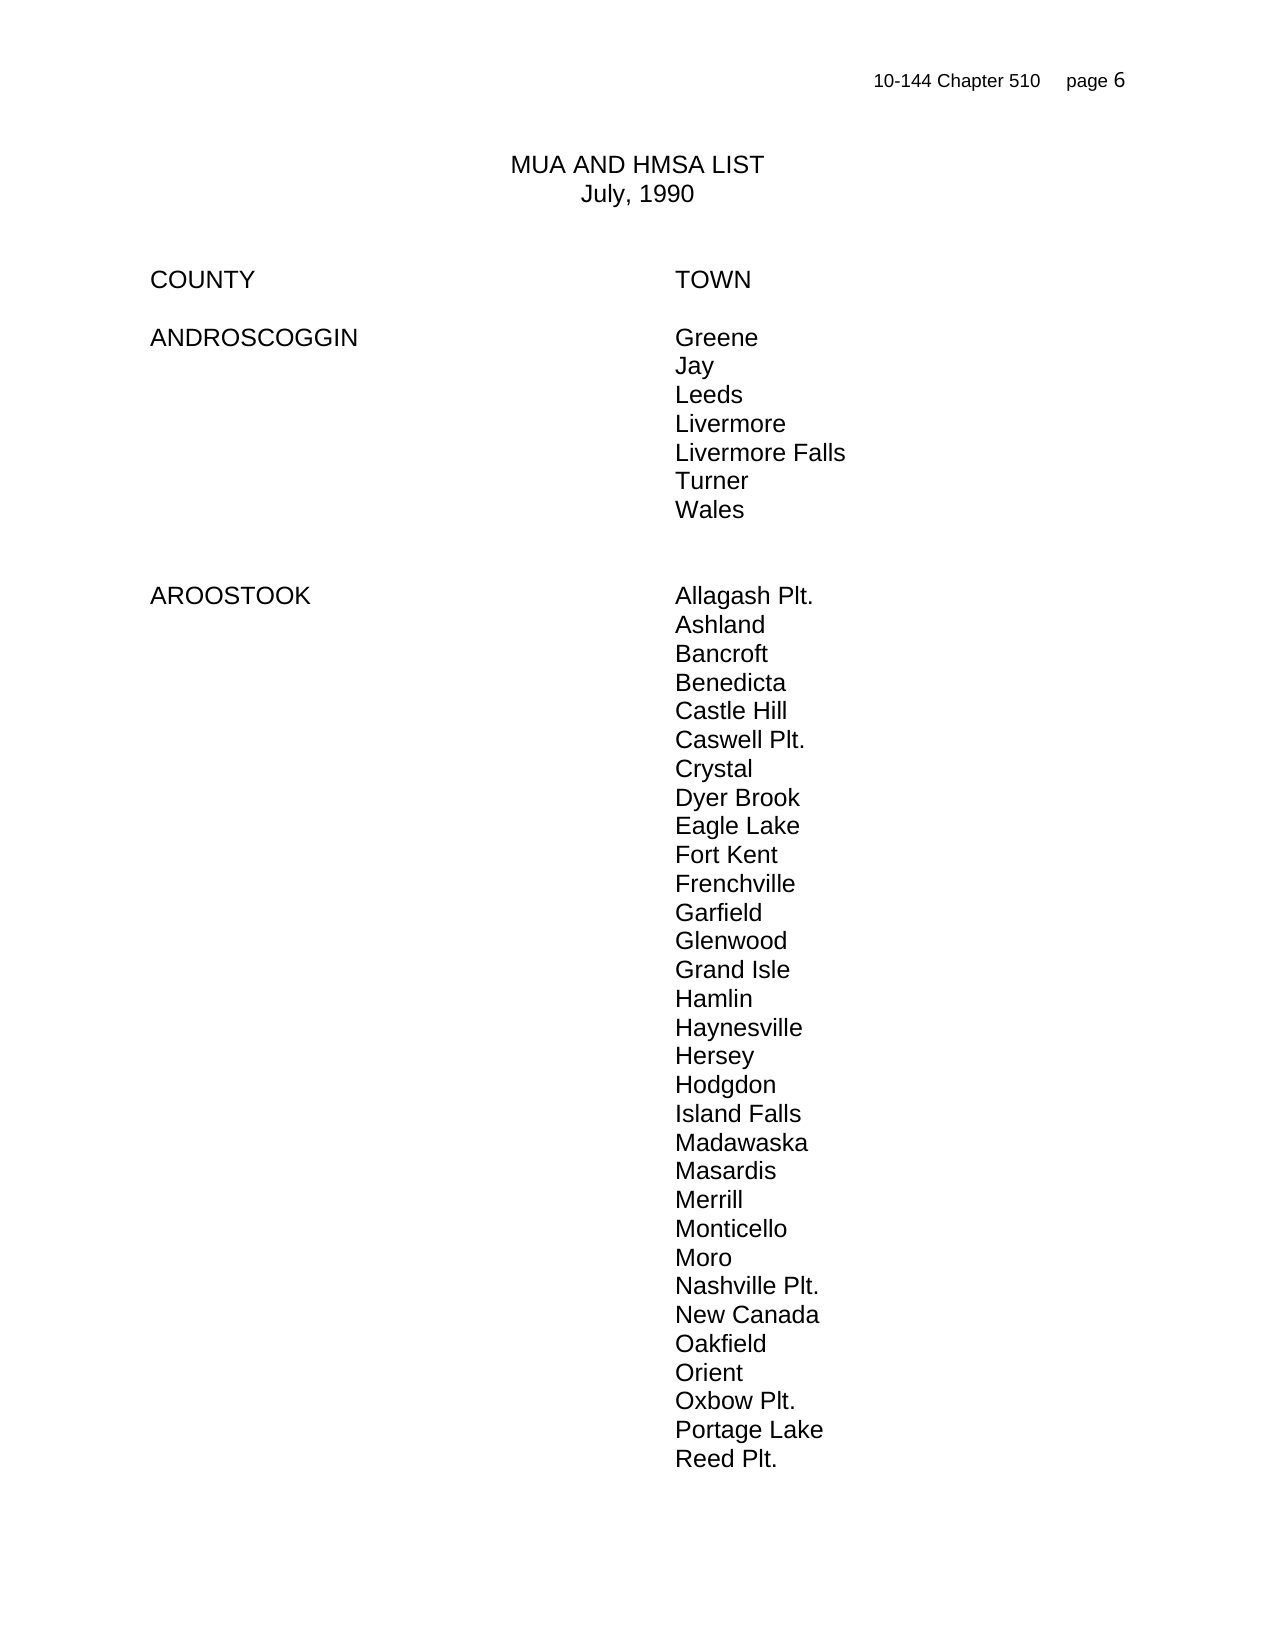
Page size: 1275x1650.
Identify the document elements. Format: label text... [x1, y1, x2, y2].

text Bancroft [225, 639, 1125, 667]
text Benedicta [225, 667, 1125, 696]
text Hersey [225, 1041, 1125, 1070]
text Oxbow Plt. [225, 1386, 1125, 1415]
text Merrill [225, 1185, 1125, 1214]
text July, 1990 [150, 179, 1125, 207]
text Eagle Lake [225, 811, 1125, 840]
text Grand Isle [225, 955, 1125, 984]
text Livermore Falls [225, 437, 1125, 466]
text Castle Hill [225, 696, 1125, 725]
text Jay [225, 351, 1125, 380]
text Garfield [225, 897, 1125, 926]
text Masardis [225, 1156, 1125, 1185]
text Portage Lake [225, 1415, 1125, 1444]
text Livermore [225, 409, 1125, 437]
text Hamlin [225, 984, 1125, 1012]
text Moro [225, 1242, 1125, 1271]
text Glenwood [225, 926, 1125, 955]
text Island Falls [225, 1099, 1125, 1127]
text Orient [225, 1357, 1125, 1386]
text Madawaska [225, 1127, 1125, 1156]
text Wales [225, 495, 1125, 524]
text MUA AND HMSA LIST [150, 150, 1125, 179]
text Dyer Brook [225, 782, 1125, 811]
text COUNTY TOWN [150, 265, 1125, 294]
text Crystal [225, 754, 1125, 782]
text Hodgdon [225, 1070, 1125, 1099]
text Haynesville [225, 1012, 1125, 1041]
text Oakfield [225, 1329, 1125, 1357]
text Fort Kent [225, 840, 1125, 869]
text AROOSTOOK Allagash Plt. [150, 581, 1125, 610]
text Frenchville [225, 869, 1125, 897]
text Monticello [225, 1214, 1125, 1242]
text Leeds [225, 380, 1125, 409]
text Caswell Plt. [225, 725, 1125, 754]
text Turner [225, 466, 1125, 495]
text Ashland [225, 610, 1125, 639]
text Nashville Plt. [225, 1271, 1125, 1300]
text Reed Plt. [225, 1444, 1125, 1472]
text New Canada [225, 1300, 1125, 1329]
text ANDROSCOGGIN Greene [150, 322, 1125, 351]
